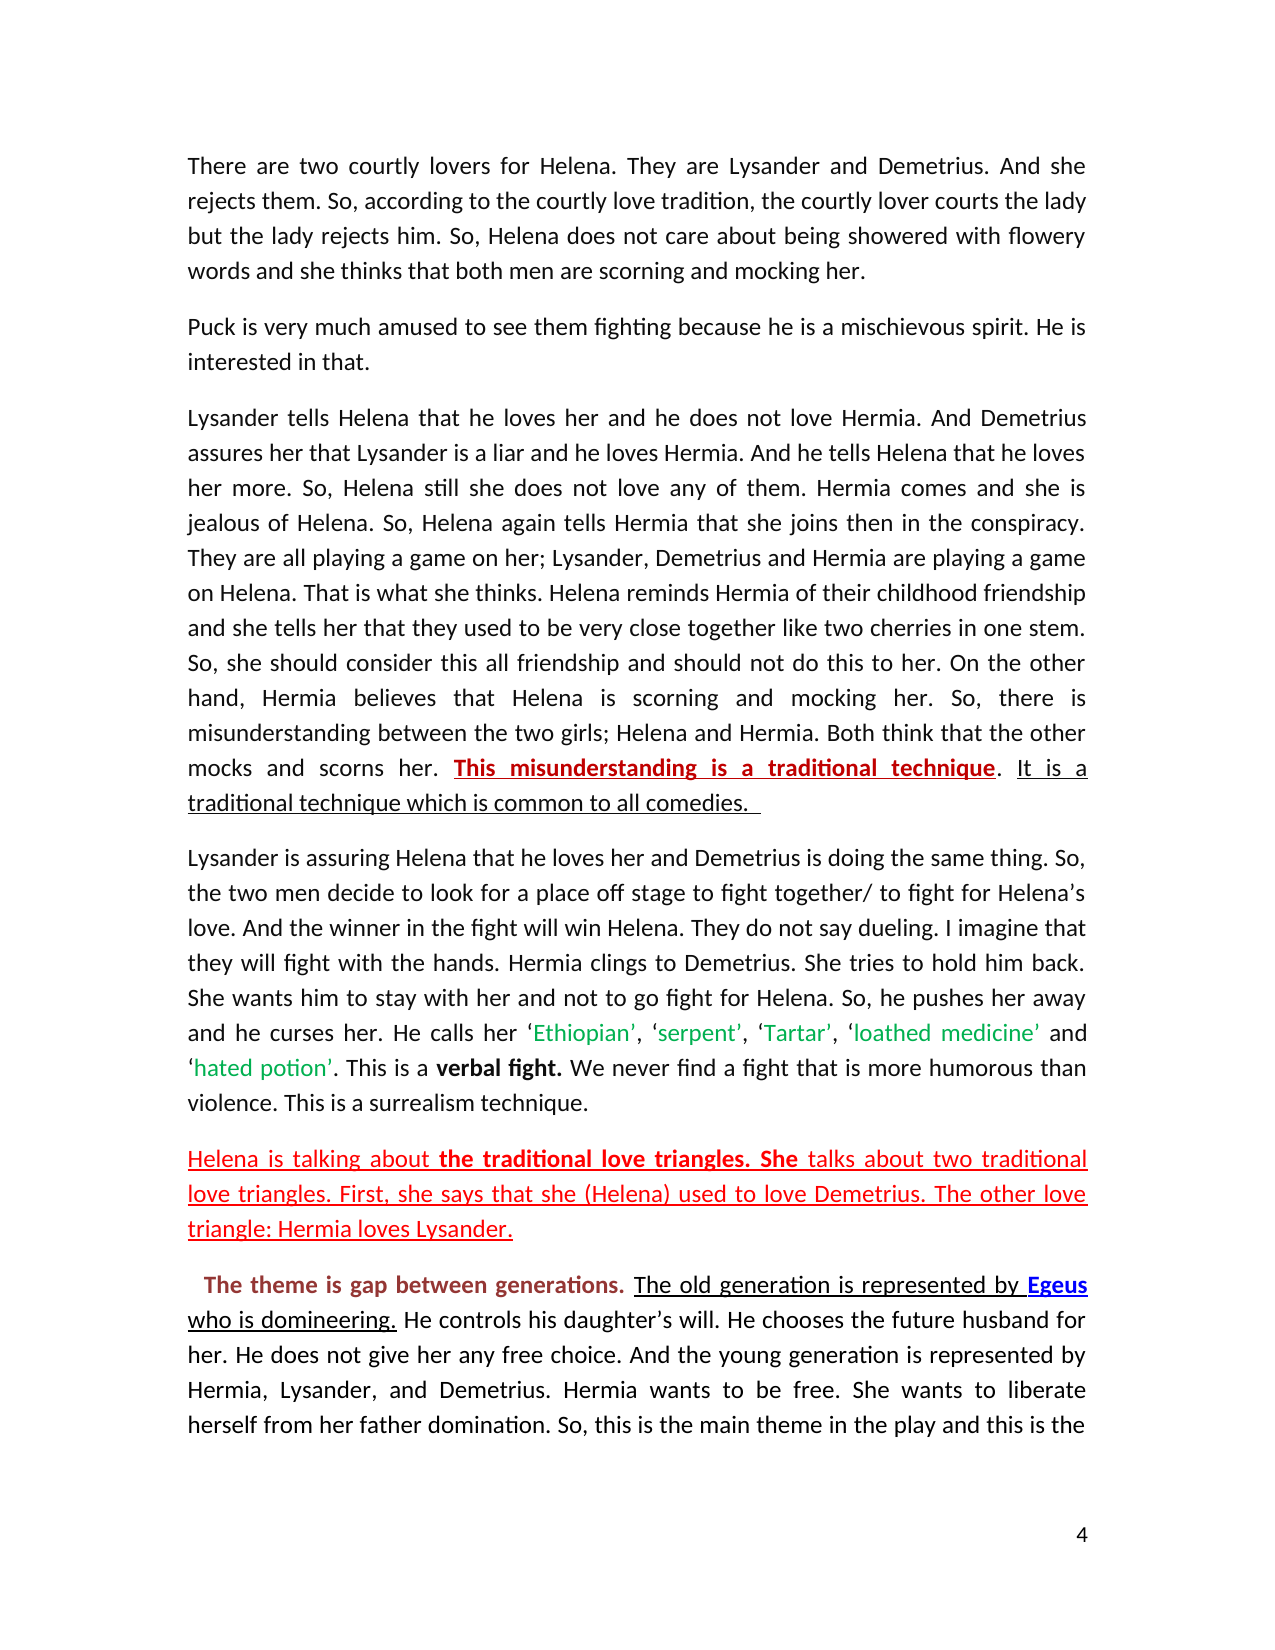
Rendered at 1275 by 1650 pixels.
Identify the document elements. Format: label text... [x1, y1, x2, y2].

text Helena is talking about the traditional love triangles. She talks about two traditional love triangles. First, she says that she (Helena) used to love Demetrius. The other love triangle: Hermia loves Lysander. [187, 1170, 1087, 1204]
text There are two courtly lovers for Helena. They are Lysander and Demetrius. And she rejects them. So, according to the courtly love tradition, the courtly lover courts the lady but the lady rejects him. So, Helena does not care about being showered with flowery words and she thinks that both men are scorning and mocking her. [187, 150, 1087, 286]
text Helena is talking about the traditional love triangles. She talks about two traditional love triangles. First, she says that she (Helena) used to love Demetrius. The other love triangle: Hermia loves Lysander. [187, 1205, 1087, 1244]
text Helena is talking about the traditional love triangles. She talks about two traditional love triangles. First, she says that she (Helena) used to love Demetrius. The other love triangle: Hermia loves Lysander. [187, 1143, 1087, 1169]
text Lysander tells Helena that he loves her and he does not love Hermia. And Demetrius assures her that Lysander is a liar and he loves Hermia. And he tells Helena that he loves her more. So, Helena still she does not love any of them. Hermia comes and she is jealous of Helena. So, Helena again tells Hermia that she joins then in the conspiracy. They are all playing a game on her; Lysander, Demetrius and Hermia are playing a game on Helena. That is what she thinks. Helena reminds Hermia of their childhood friendship and she tells her that they used to be very close together like two cherries in one stem. So, she should consider this all friendship and should not do this to her. On the other hand, Hermia believes that Helena is scorning and mocking her. So, there is misunderstanding between the two girls; Helena and Hermia. Both think that the other mocks and scorns her. This misunderstanding is a traditional technique. It is a traditional technique which is common to all comedies. [187, 402, 1087, 817]
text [187, 1269, 1087, 1440]
text Lysander is assuring Helena that he loves her and Demetrius is doing the same thing. So, the two men decide to look for a place off stage to fight together/ to fight for Helena’s love. And the winner in the fight will win Helena. They do not say dueling. I imagine that they will fight with the hands. Hermia clings to Demetrius. She tries to hold him back. She wants him to stay with her and not to go fight for Helena. So, he pushes her away and he curses her. He calls her ‘Ethiopian’, ‘serpent’, ‘Tartar’, ‘loathed medicine’ and ‘hated potion’. This is a verbal fight. We never find a fight that is more humorous than violence. This is a surrealism technique. [187, 842, 1087, 1118]
text Puck is very much amused to see them fighting because he is a mischievous spirit. He is interested in that. [187, 311, 1087, 376]
